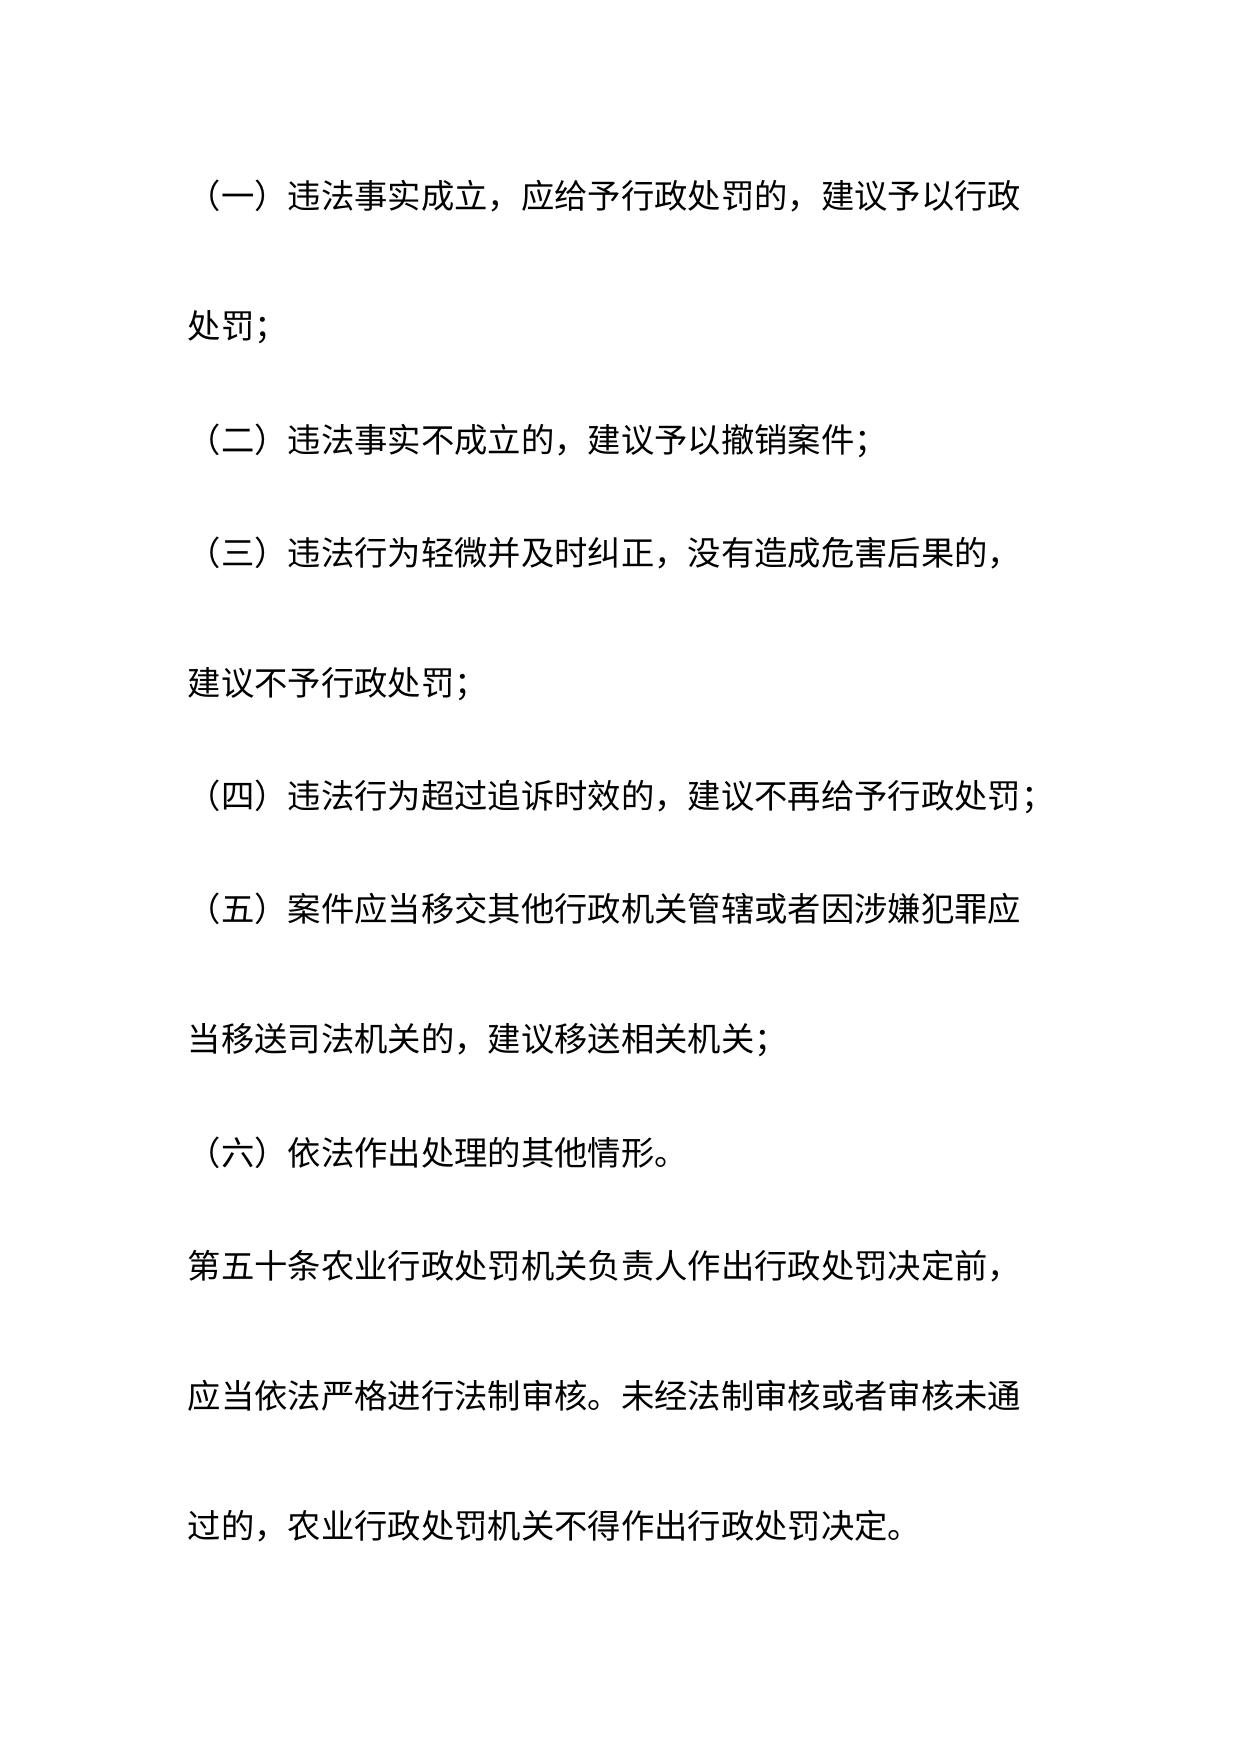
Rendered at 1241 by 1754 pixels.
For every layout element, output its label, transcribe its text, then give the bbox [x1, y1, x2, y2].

text （六）依法作出处理的其他情形。 [187, 1118, 1053, 1183]
text 第五十条农业行政处罚机关负责人作出行政处罚决定前，应当依法严格进行法制审核。未经法制审核或者审核未通过的，农业行政处罚机关不得作出行政处罚决定。 [187, 1231, 1053, 1556]
text （一）违法事实成立，应给予行政处罚的，建议予以行政处罚； [187, 162, 1053, 357]
text （四）违法行为超过追诉时效的，建议不再给予行政处罚； [187, 762, 1053, 827]
text （三）违法行为轻微并及时纠正，没有造成危害后果的，建议不予行政处罚； [187, 518, 1053, 713]
text （五）案件应当移交其他行政机关管辖或者因涉嫌犯罪应当移送司法机关的，建议移送相关机关； [187, 875, 1053, 1070]
text （二）违法事实不成立的，建议予以撤销案件； [187, 405, 1053, 470]
